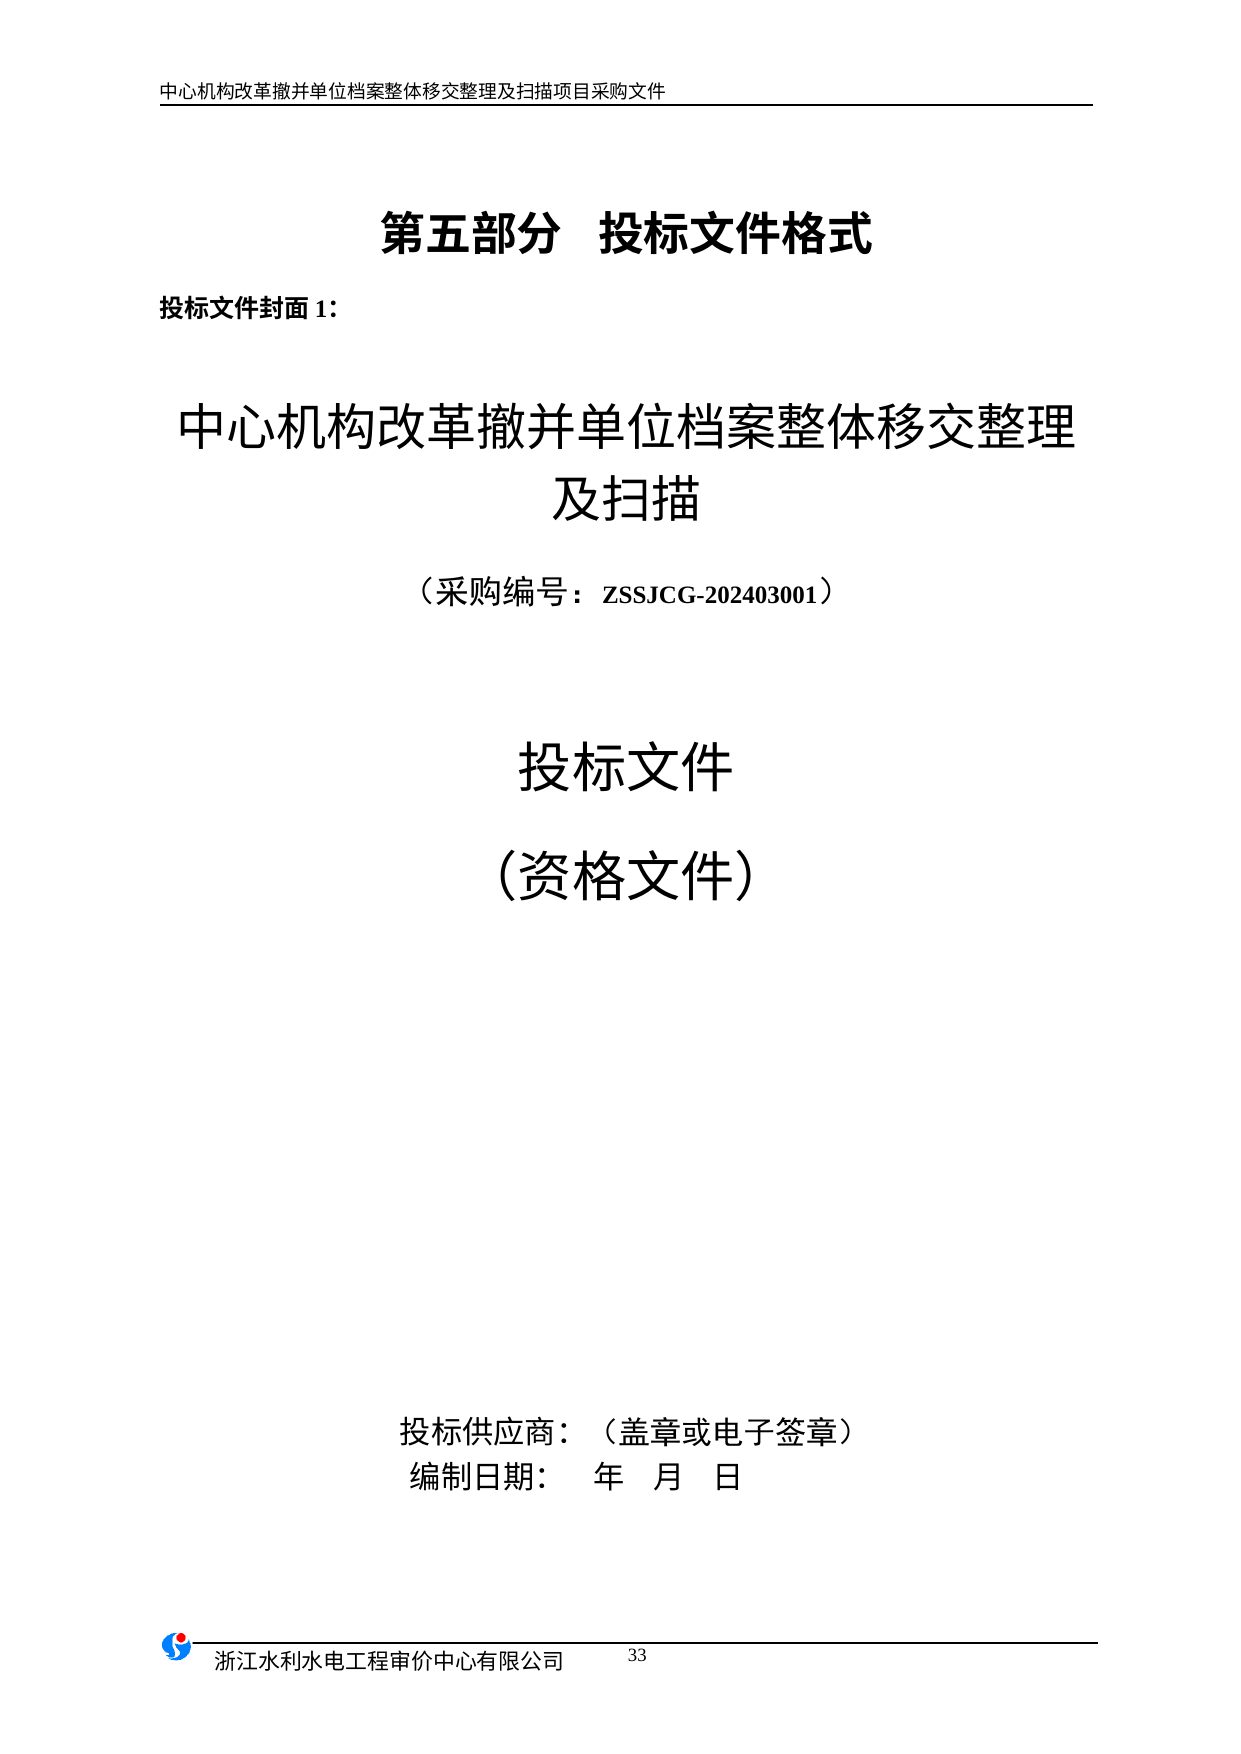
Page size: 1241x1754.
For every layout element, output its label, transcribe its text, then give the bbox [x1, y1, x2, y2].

picture [159, 1631, 193, 1661]
text （资格文件） [159, 847, 1093, 909]
text 投标文件封面1： [159, 289, 1093, 325]
text 投标文件 [159, 724, 1093, 803]
subtitle 投标文件格式 [159, 198, 1093, 264]
text （采购编号：ZSSJCG-202403001） [159, 571, 1093, 609]
text 中心机构改革撤并单位档案整体移交整理及扫描 [159, 387, 1093, 532]
text 投标供应商：（盖章或电子签章） [159, 1407, 1093, 1453]
text 编制日期： 年 月 日 [159, 1453, 1093, 1498]
